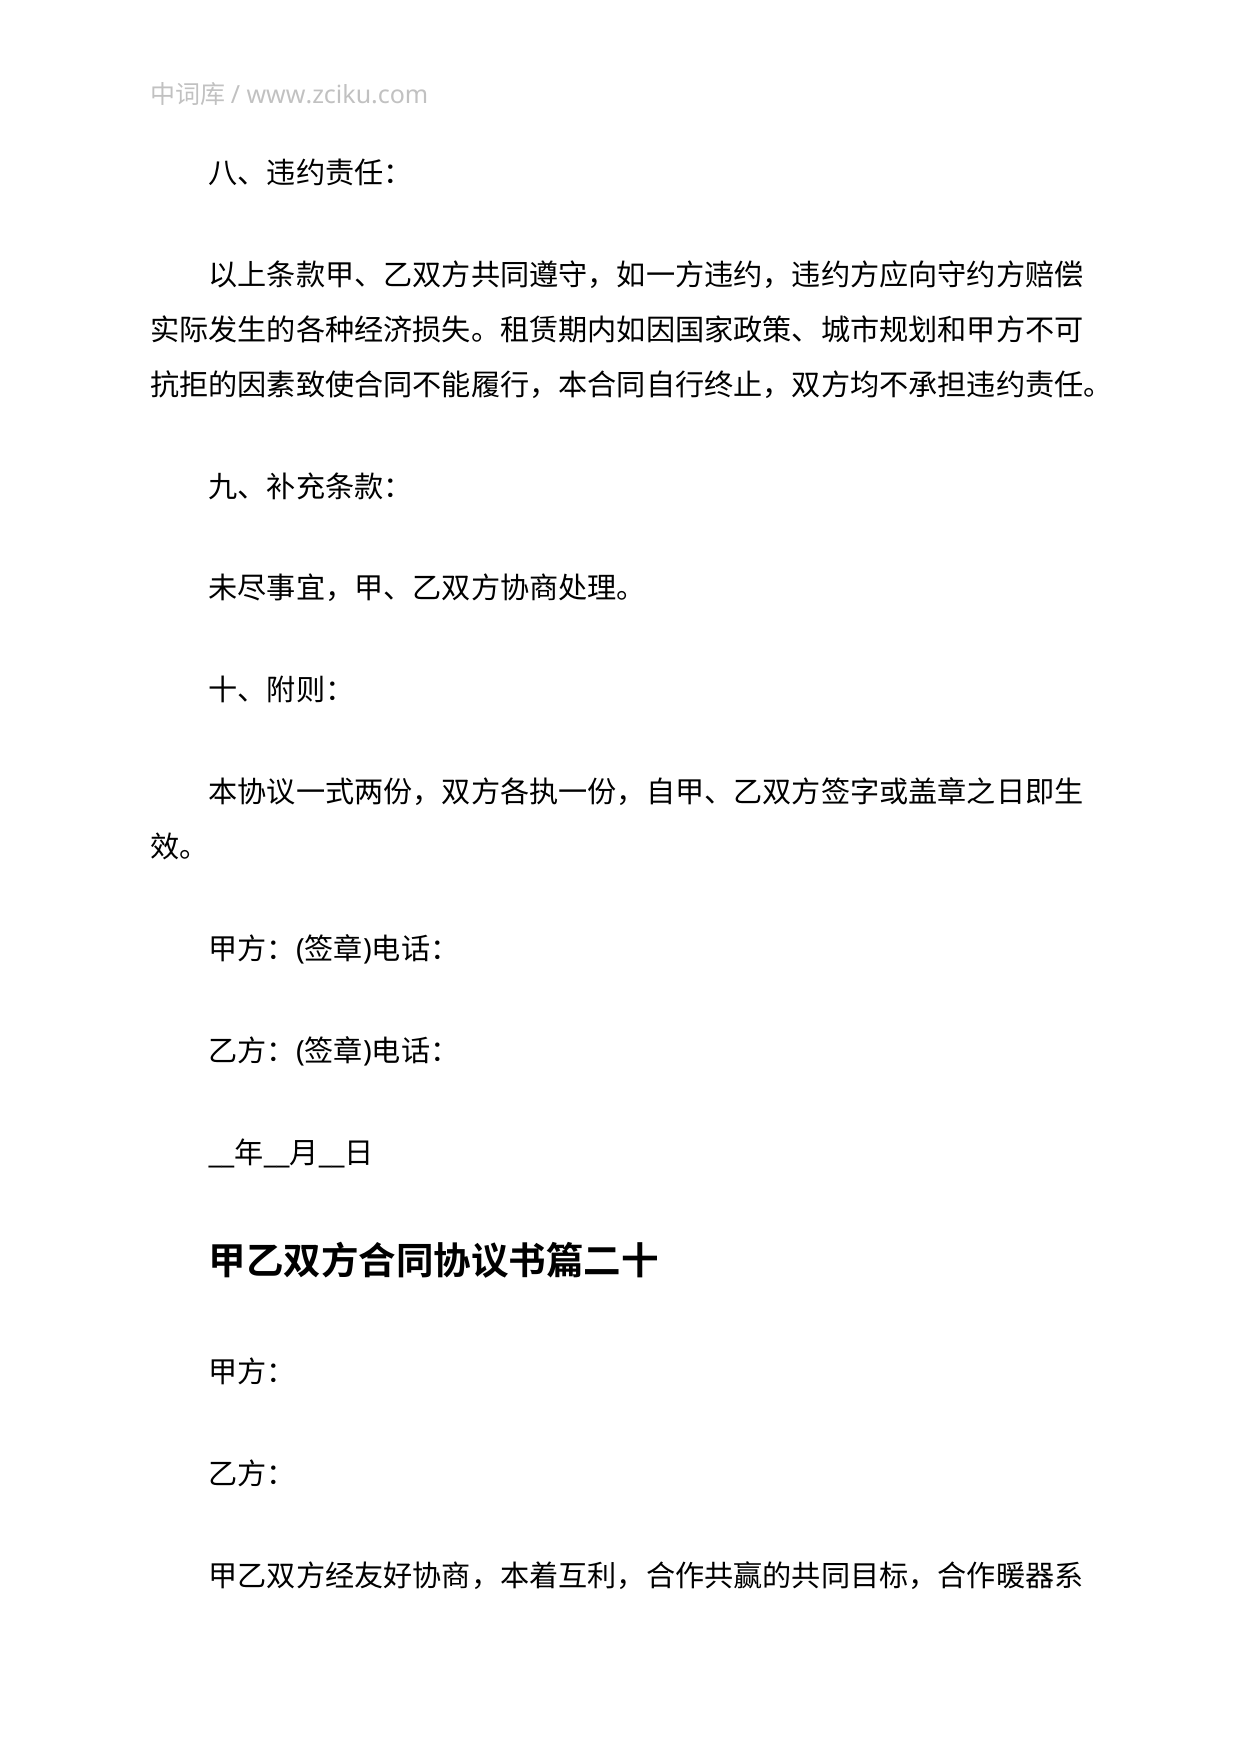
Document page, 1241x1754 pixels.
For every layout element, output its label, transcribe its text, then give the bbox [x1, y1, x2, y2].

text 乙方：(签章)电话： [150, 1027, 1090, 1070]
text 八、违约责任： [150, 150, 1090, 192]
text 九、补充条款： [150, 463, 1090, 506]
text 十、附则： [150, 667, 1090, 709]
text 甲方：(签章)电话： [150, 925, 1090, 968]
text 甲乙双方合同协议书篇二十 [150, 1231, 1090, 1286]
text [150, 1552, 1090, 1594]
text 甲方： [150, 1349, 1090, 1391]
text 未尽事宜，甲、乙双方协商处理。 [150, 565, 1090, 607]
text 本协议一式两份，双方各执一份，自甲、乙双方签字或盖章之日即生效。 [150, 769, 1090, 866]
text __年__月__日 [150, 1129, 1090, 1172]
text 乙方： [150, 1450, 1090, 1493]
text 以上条款甲、乙双方共同遵守，如一方违约，违约方应向守约方赔偿实际发生的各种经济损失。租赁期内如因国家政策、城市规划和甲方不可抗拒的因素致使合同不能履行，本合同自行终止，双方均不承担违约责任。 [150, 252, 1090, 404]
